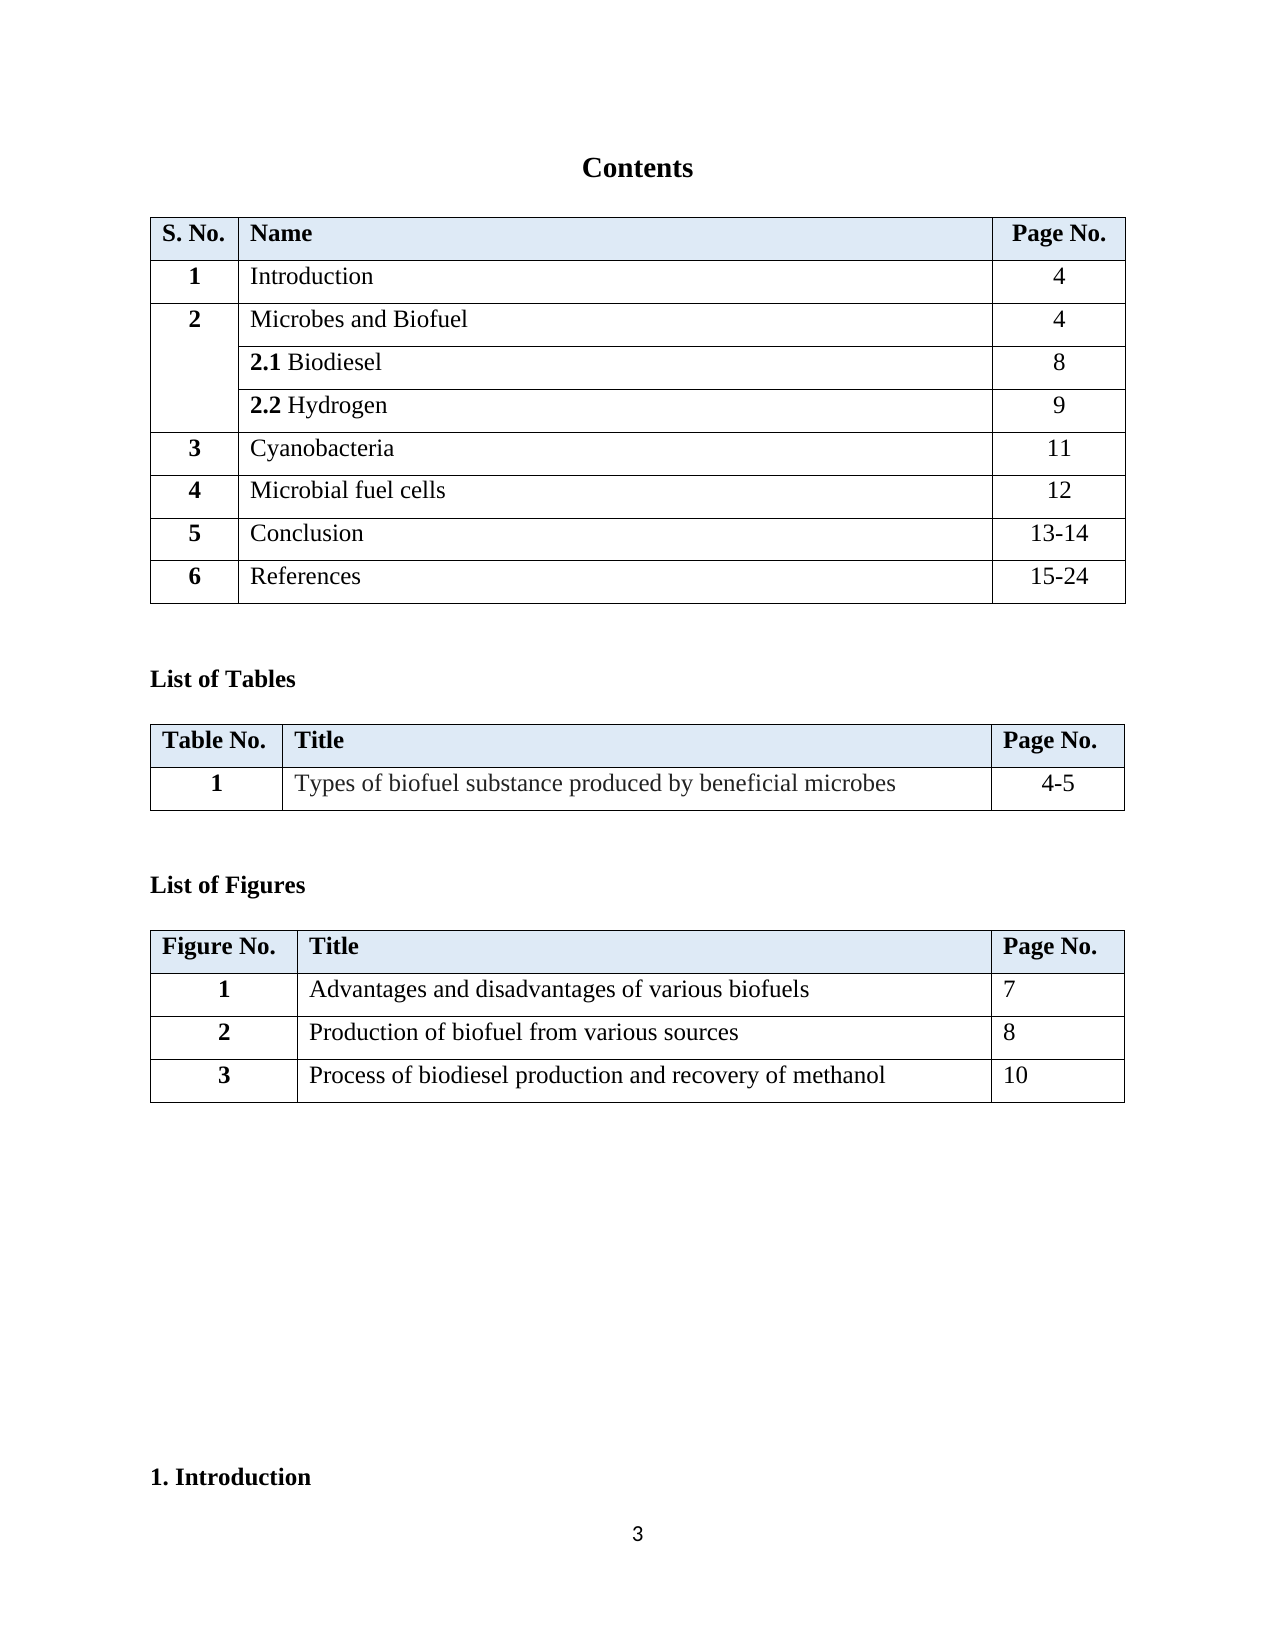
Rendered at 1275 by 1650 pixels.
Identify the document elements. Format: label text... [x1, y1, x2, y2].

table_cell 9 [993, 390, 1125, 432]
table_cell Advantages and disadvantages of various biofuels [298, 974, 991, 1016]
table_cell 2 [151, 1017, 297, 1059]
table_cell Conclusion [239, 519, 992, 560]
table_cell 4 [993, 261, 1125, 303]
table_header Name [239, 218, 992, 260]
table_cell 7 [992, 974, 1124, 1016]
table_cell 13-14 [993, 519, 1125, 560]
table_cell 4-5 [992, 768, 1124, 810]
table_cell 11 [993, 433, 1125, 474]
table_cell 10 [992, 1060, 1124, 1102]
table_cell Process of biodiesel production and recovery of methanol [298, 1060, 991, 1102]
table_cell 2.1 Biodiesel [239, 347, 992, 389]
table_cell 8 [993, 347, 1125, 389]
table_header Table No. [151, 725, 282, 767]
text Contents [150, 150, 1125, 183]
table_cell 8 [992, 1017, 1124, 1059]
table_cell 3 [151, 433, 238, 474]
table_header S. No. [151, 218, 238, 260]
table_cell Microbes and Biofuel [239, 304, 992, 346]
table_cell 6 [151, 561, 238, 603]
table_cell 2.2 Hydrogen [239, 390, 992, 432]
table_cell References [239, 561, 992, 603]
table_header Page No. [993, 218, 1125, 260]
table_cell 4 [993, 304, 1125, 346]
table_cell Types of biofuel substance produced by beneficial microbes [283, 768, 991, 810]
table_cell Introduction [239, 261, 992, 303]
table_cell 12 [993, 476, 1125, 517]
table_cell Microbial fuel cells [239, 476, 992, 517]
table_cell 1 [151, 974, 297, 1016]
table_cell Cyanobacteria [239, 433, 992, 474]
table_header Figure No. [151, 931, 297, 973]
table_cell 3 [151, 1060, 297, 1102]
table_cell 1 [151, 768, 282, 810]
table_cell 15-24 [993, 561, 1125, 603]
table_header Page No. [992, 931, 1124, 973]
table_cell 1 [151, 261, 238, 303]
table_cell Production of biofuel from various sources [298, 1017, 991, 1059]
text 1. Introduction [150, 1462, 1125, 1491]
text List of Figures [150, 871, 1125, 899]
table_header Title [298, 931, 991, 973]
text List of Tables [150, 664, 1125, 693]
table_cell 4 [151, 476, 238, 517]
table_cell 5 [151, 519, 238, 560]
table_header Page No. [992, 725, 1124, 767]
table_cell 2 [151, 304, 238, 432]
table_header Title [283, 725, 991, 767]
